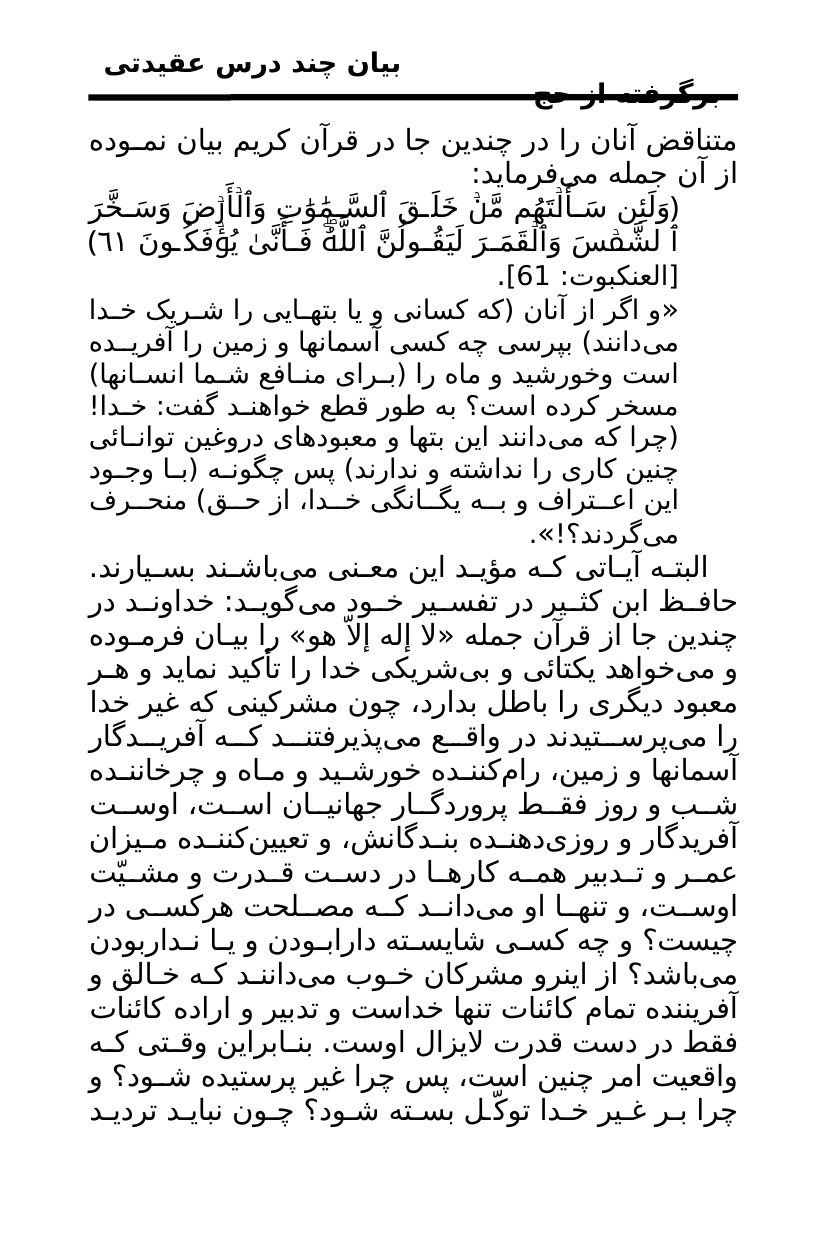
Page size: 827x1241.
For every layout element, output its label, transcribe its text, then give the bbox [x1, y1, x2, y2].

text ﴿وَلَئِن سَأَلۡتَهُم مَّنۡ خَلَقَ ٱلسَّمَٰوَٰتِ وَٱلۡأَرۡضَ وَسَخَّرَ ٱلشَّمۡسَ وَٱلۡقَمَرَ لَيَقُولُنَّ ٱللَّهُۖ فَأَنَّىٰ يُؤۡفَكُونَ ٦١﴾ [العنكبوت: 61]. [89, 191, 679, 293]
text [89, 550, 738, 1127]
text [89, 123, 738, 191]
text «و اگر از آنان (که کسانی و یا بتهایی را شریک خدا می‌دانند) بپرسی چه کسی آسمانها و زمین را آفریده است وخورشید و ماه را (برای منافع شما انسانها) مسخر کرده است؟ به طور قطع خواهند گفت: خدا! (چرا که می‌دانند این بتها و معبودهای دروغین توانائی چنین کاری را نداشته و ندارند) پس چگونه (با وجود این اعتراف و به یگانگی خدا، از حق) منحرف می‌گردند؟!». [89, 293, 679, 550]
